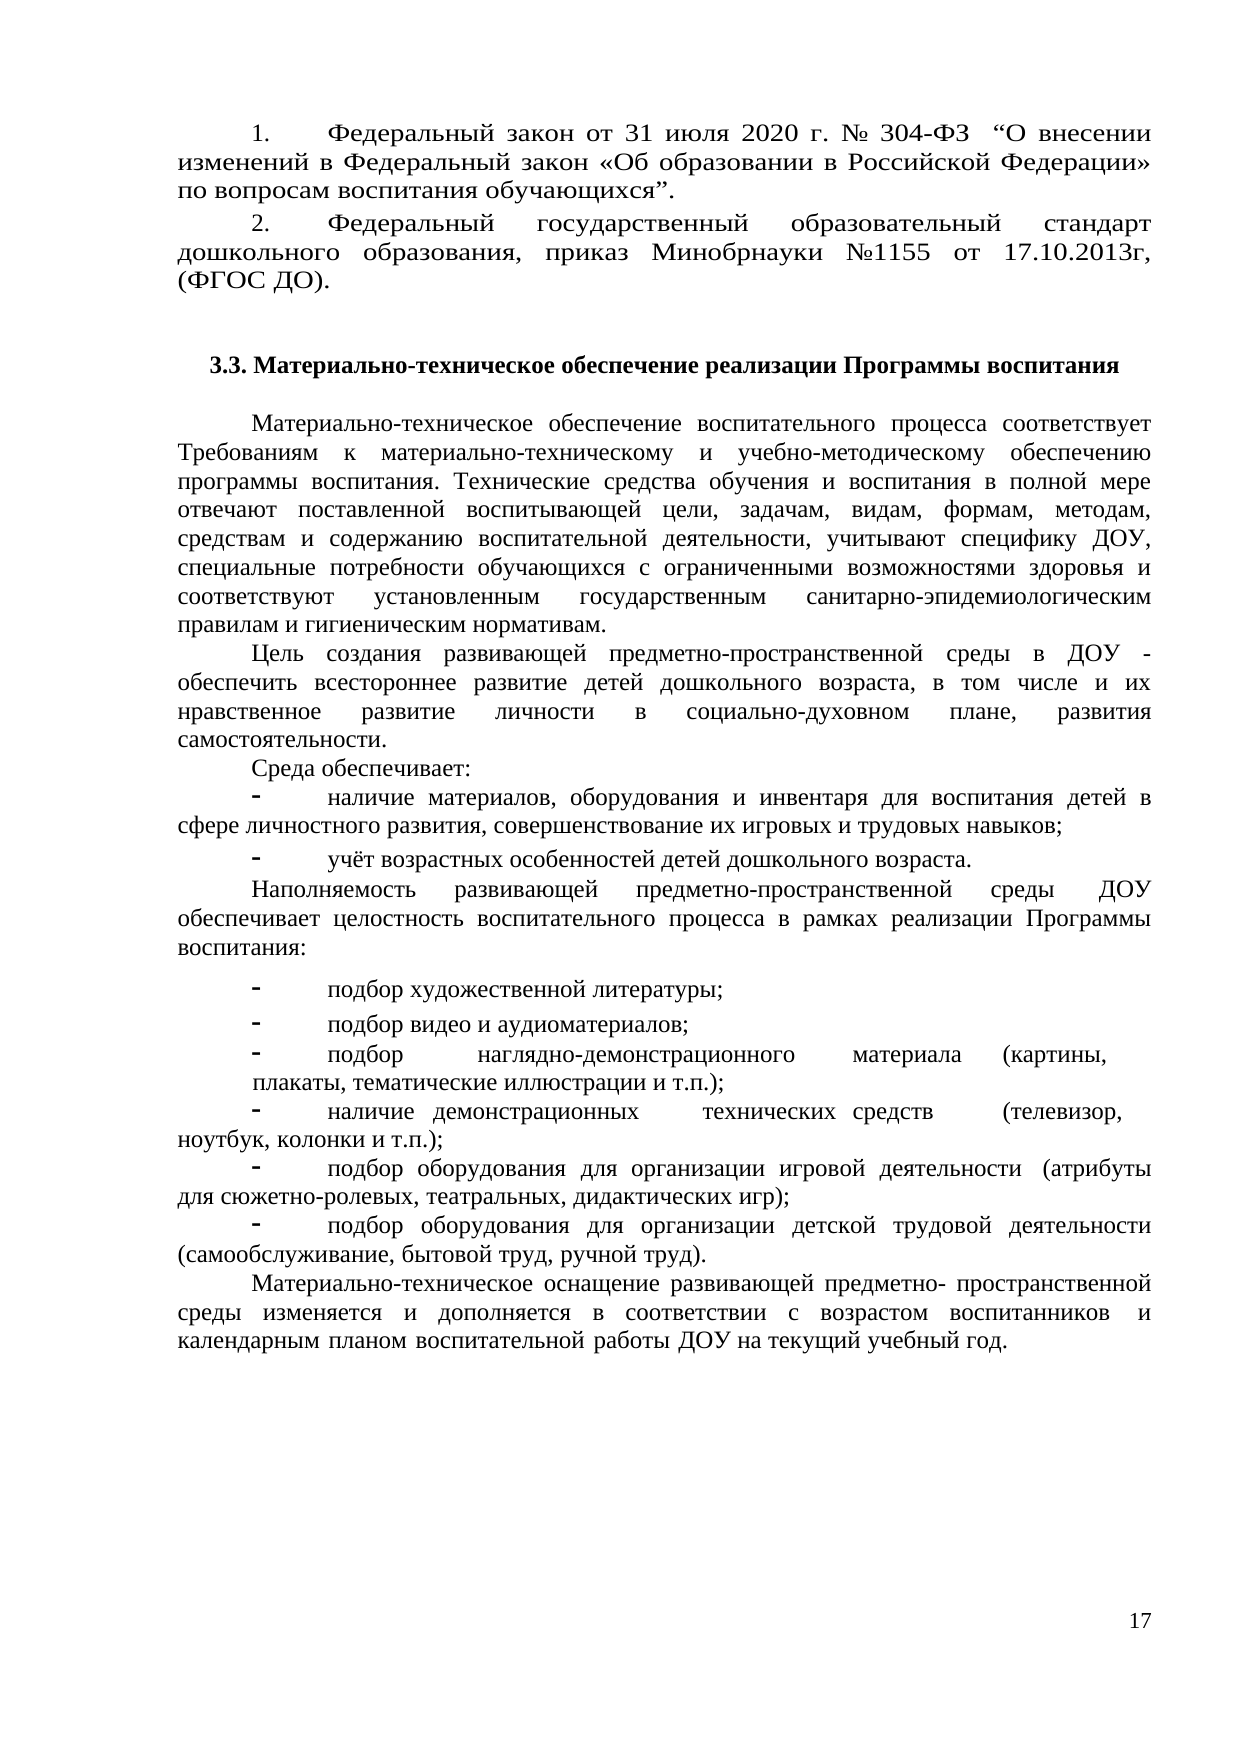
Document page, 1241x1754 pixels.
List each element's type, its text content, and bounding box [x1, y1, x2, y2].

list Федеральный государственный образовательный стандарт дошкольного образования, приказ Минобрнауки №1155 от 17.10.2013г, (ФГОС ДО). [177, 208, 1151, 294]
list наличие демонстрационных технических средств (телевизор, ноутбук, колонки и т.п.); [177, 1097, 1151, 1153]
list Федеральный закон от 31 июля 2020 г. № 304-ФЗ “О внесении изменений в Федеральный закон «Об образовании в Российской Федерации» по вопросам воспитания обучающихся”. [177, 118, 1151, 204]
list подбор видео и аудиоматериалов; [177, 1005, 1151, 1039]
list подбор художественной литературы; [177, 969, 1151, 1005]
list учёт возрастных особенностей детей дошкольного возраста. [177, 839, 1151, 874]
list подбор оборудования для организации детской трудовой деятельности (самообслуживание, бытовой труд, ручной труд). [177, 1211, 1151, 1268]
text Наполняемость развивающей предметно-пространственной среды ДОУ обеспечивает целостность воспитательного процесса в рамках реализации Программы воспитания: [177, 874, 1151, 960]
list подбор наглядно-демонстрационного материала (картины, плакаты, тематические иллюстрации и т.п.); [177, 1040, 1151, 1096]
text 3.3. Материально-техническое обеспечение реализации Программы воспитания [177, 351, 1152, 379]
list наличие материалов, оборудования и инвентаря для воспитания детей в сфере личностного развития, совершенствование их игровых и трудовых навыков; [177, 783, 1151, 838]
text Среда обеспечивает: [177, 753, 1151, 782]
text Материально-техническое оснащение развивающей предметно- пространственной среды изменяется и дополняется в соответствии с возрастом воспитанников и календарным планом воспитательной работы ДОУ на текущий учебный год. [177, 1268, 1151, 1354]
text Цель создания развивающей предметно-пространственной среды в ДОУ - обеспечить всестороннее развитие детей дошкольного возраста, в том числе и их нравственное развитие личности в социально-духовном плане, развития самостоятельности. [177, 638, 1151, 753]
list подбор оборудования для организации игровой деятельности (атрибуты для сюжетно-ролевых, театральных, дидактических игр); [177, 1154, 1151, 1210]
text Материально-техническое обеспечение воспитательного процесса соответствует Требованиям к материально-техническому и учебно-методическому обеспечению программы воспитания. Технические средства обучения и воспитания в полной мере отвечают поставленной воспитывающей цели, задачам, видам, формам, методам, средствам и содержанию воспитательной деятельности, учитывают специфику ДОУ, специальные потребности обучающихся с ограниченными возможностями здоровья и соответствуют установленным государственным санитарно-эпидемиологическим правилам и гигиеническим нормативам. [177, 408, 1151, 638]
